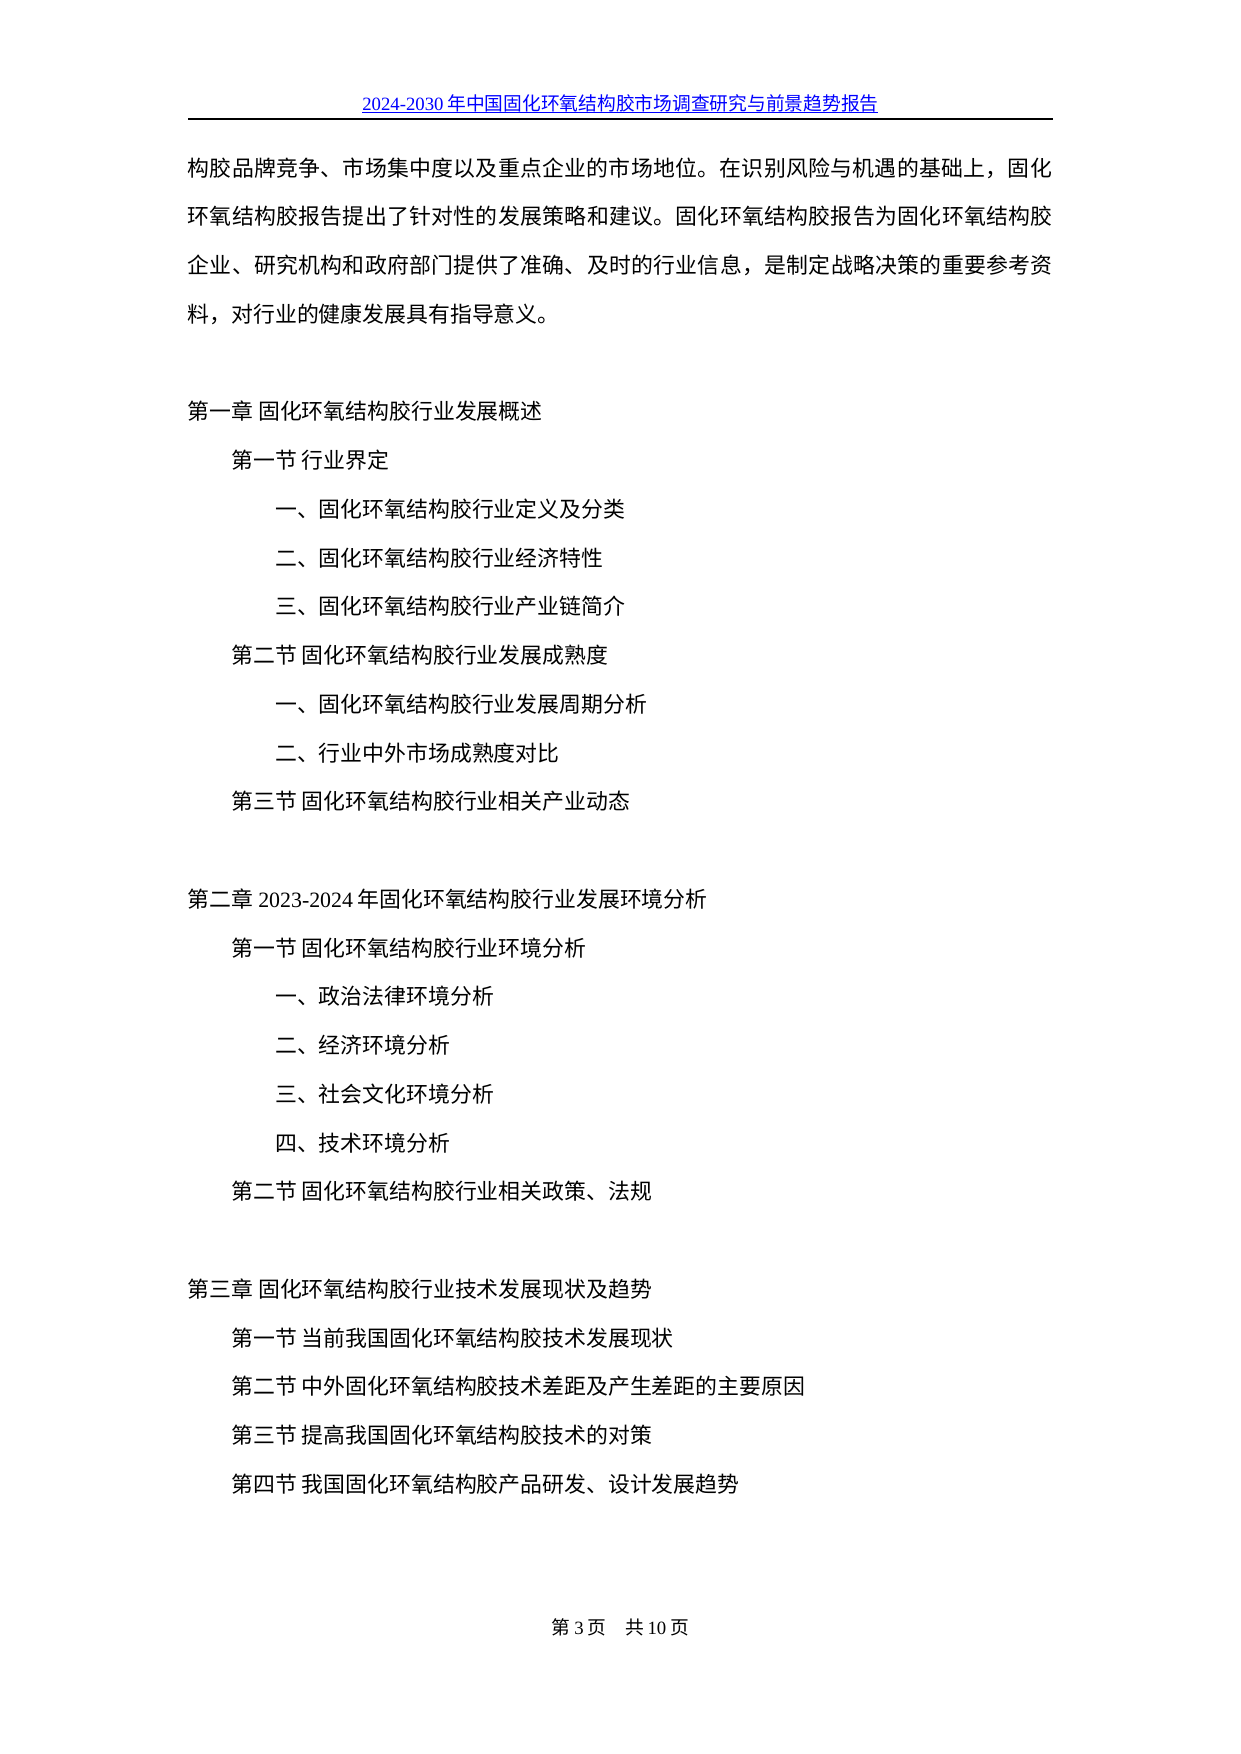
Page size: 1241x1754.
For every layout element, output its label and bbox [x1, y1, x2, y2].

text [187, 150, 1053, 1499]
